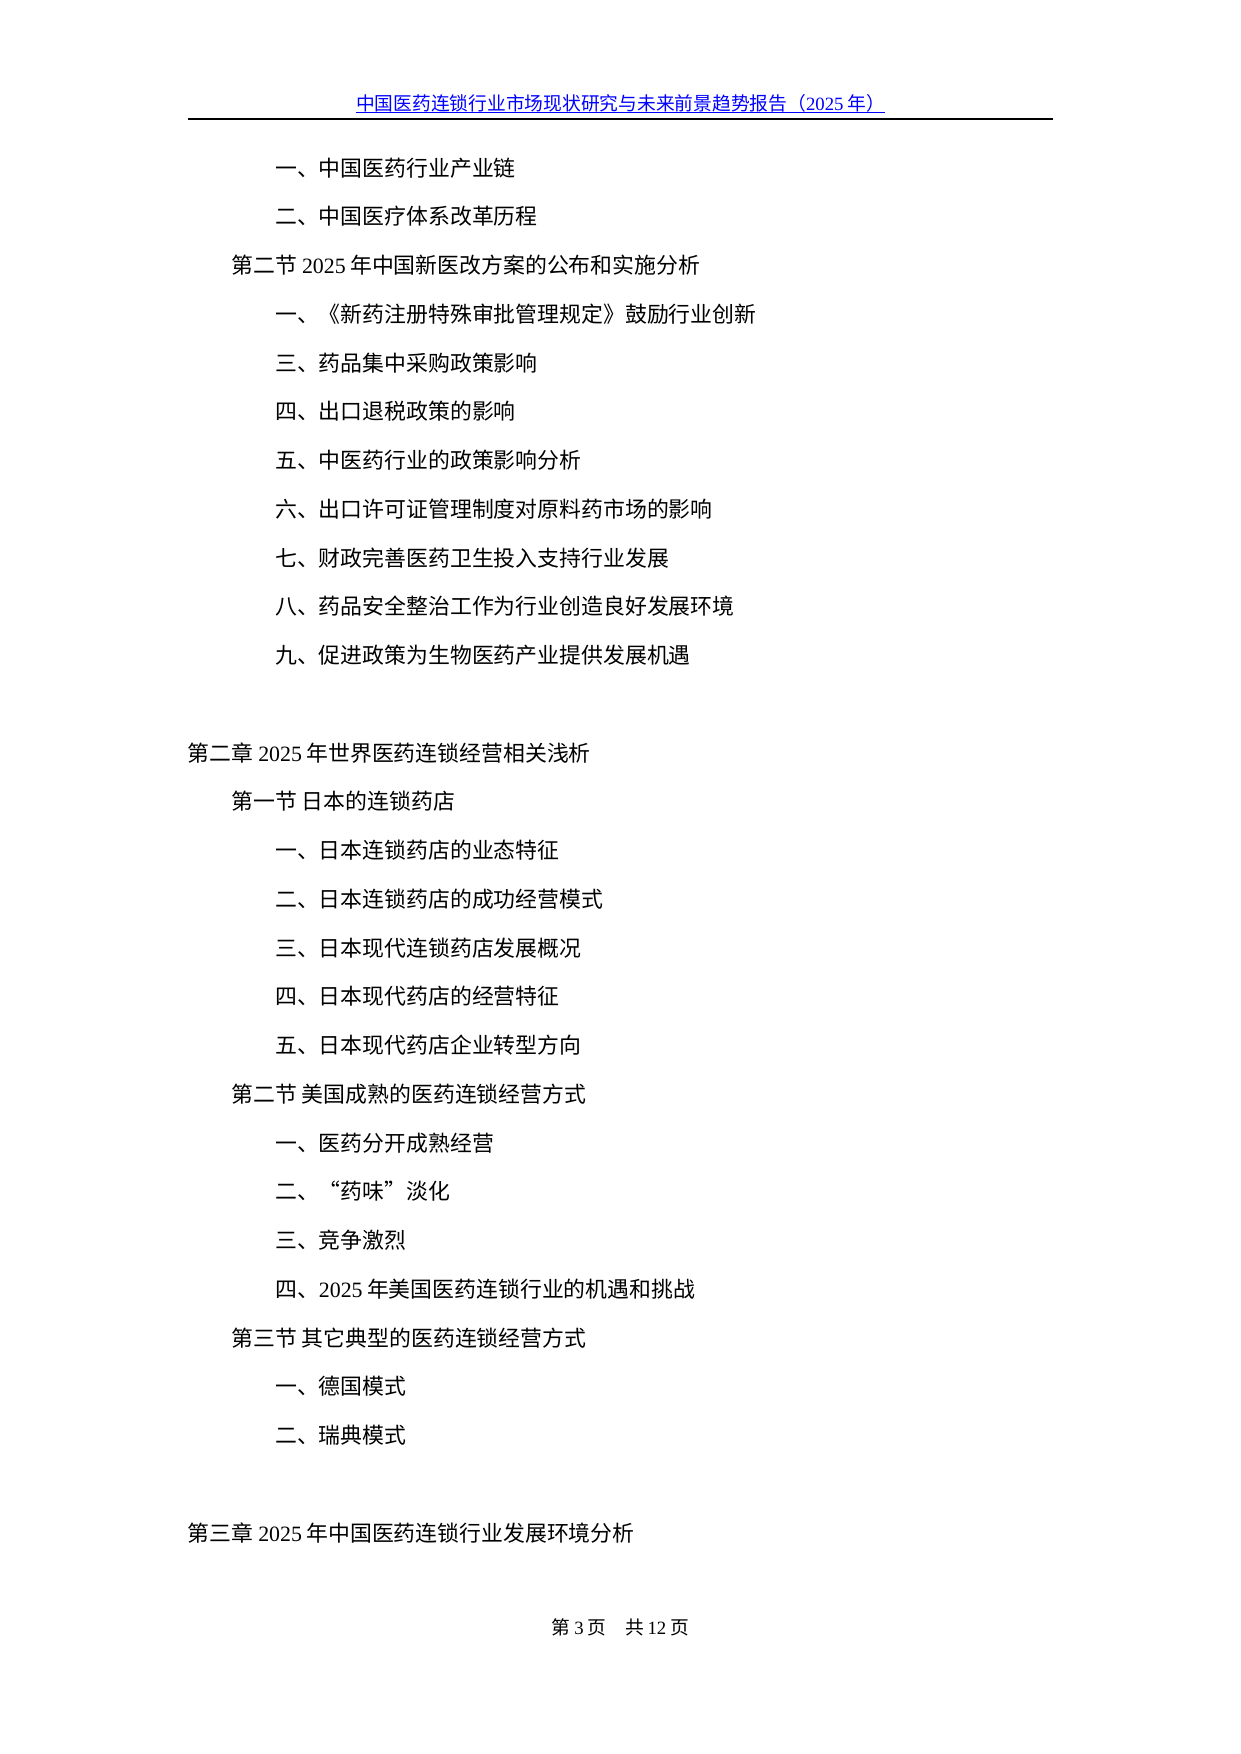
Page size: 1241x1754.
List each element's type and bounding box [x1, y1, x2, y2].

text [187, 150, 1053, 1548]
